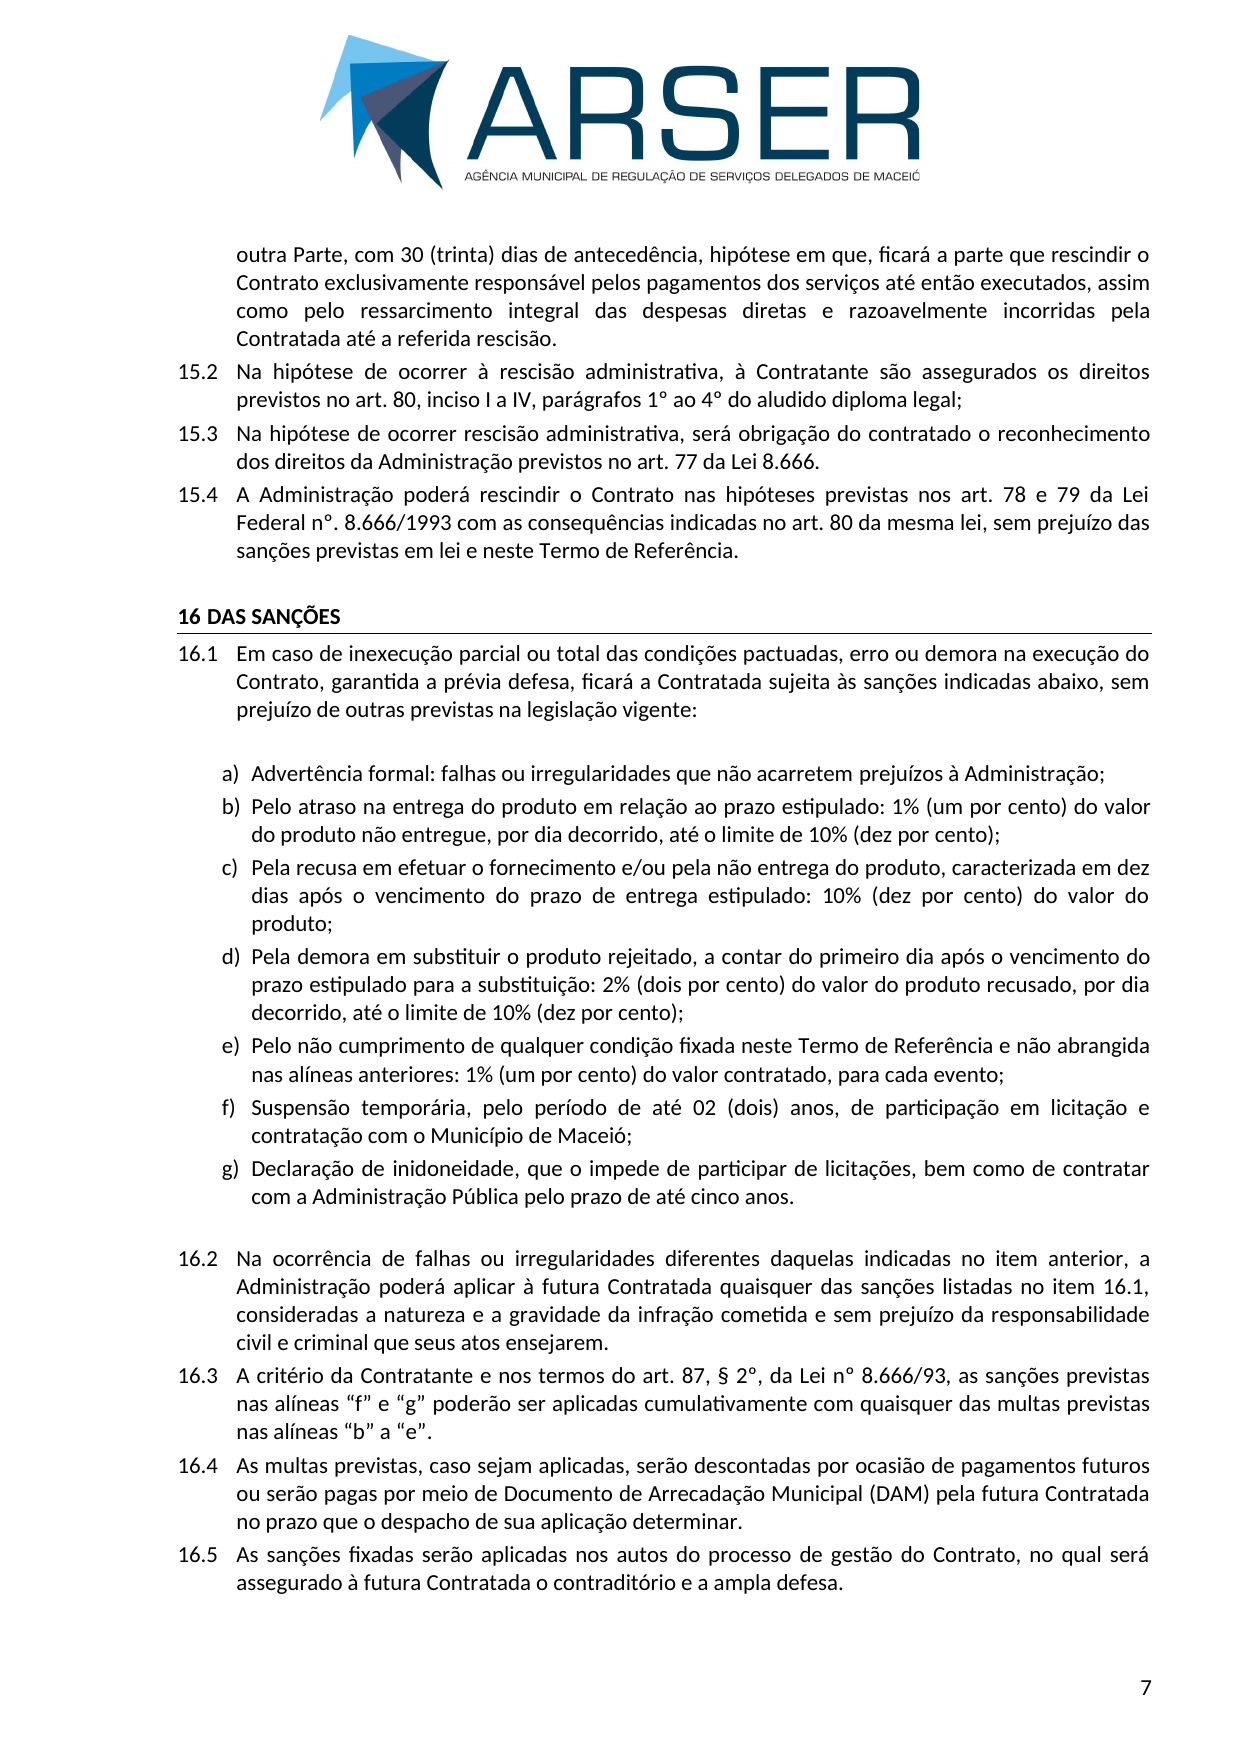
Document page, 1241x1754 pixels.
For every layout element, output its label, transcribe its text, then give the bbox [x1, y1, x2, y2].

list A critério da Contratante e nos termos do art. 87, § 2º, da Lei nº 8.666/93, as sanções previstas nas alíneas “f” e “g” poderão ser aplicadas cumulativamente com quaisquer das multas previstas nas alíneas “b” a “e”. [177, 1361, 1152, 1446]
list Na hipótese de ocorrer à rescisão administrativa, à Contratante são assegurados os direitos previstos no art. 80, inciso I a IV, parágrafos 1º ao 4º do aludido diploma legal; [177, 357, 1152, 413]
list As sanções fixadas serão aplicadas nos autos do processo de gestão do Contrato, no qual será assegurado à futura Contratada o contraditório e a ampla defesa. [177, 1540, 1152, 1596]
list Pela demora em substituir o produto rejeitado, a contar do primeiro dia após o vencimento do prazo estipulado para a substituição: 2% (dois por cento) do valor do produto recusado, por dia decorrido, até o limite de 10% (dez por cento); [222, 942, 1152, 1026]
list Declaração de inidoneidade, que o impede de participar de licitações, bem como de contratar com a Administração Pública pelo prazo de até cinco anos. [222, 1154, 1152, 1210]
list Pelo não cumprimento de qualquer condição fixada neste Termo de Referência e não abrangida nas alíneas anteriores: 1% (um por cento) do valor contratado, para cada evento; [222, 1032, 1152, 1088]
list Na hipótese de ocorrer rescisão administrativa, será obrigação do contratado o reconhecimento dos direitos da Administração previstos no art. 77 da Lei 8.666. [177, 419, 1152, 475]
list Pelo atraso na entrega do produto em relação ao prazo estipulado: 1% (um por cento) do valor do produto não entregue, por dia decorrido, até o limite de 10% (dez por cento); [222, 792, 1152, 848]
list Advertência formal: falhas ou irregularidades que não acarretem prejuízos à Administração; [222, 759, 1152, 787]
list Na ocorrência de falhas ou irregularidades diferentes daquelas indicadas no item anterior, a Administração poderá aplicar à futura Contratada quaisquer das sanções listadas no item 16.1, consideradas a natureza e a gravidade da infração cometida e sem prejuízo da responsabilidade civil e criminal que seus atos ensejarem. [177, 1244, 1152, 1356]
list DAS SANÇÕES [177, 602, 1152, 633]
list As multas previstas, caso sejam aplicadas, serão descontadas por ocasião de pagamentos futuros ou serão pagas por meio de Documento de Arrecadação Municipal (DAM) pela futura Contratada no prazo que o despacho de sua aplicação determinar. [177, 1451, 1152, 1535]
list Pela recusa em efetuar o fornecimento e/ou pela não entrega do produto, caracterizada em dez dias após o vencimento do prazo de entrega estipulado: 10% (dez por cento) do valor do produto; [222, 853, 1152, 937]
list Em caso de inexecução parcial ou total das condições pactuadas, erro ou demora na execução do Contrato, garantida a prévia defesa, ficará a Contratada sujeita às sanções indicadas abaixo, sem prejuízo de outras previstas na legislação vigente: [177, 639, 1152, 723]
picture [319, 35, 920, 190]
picture [907, 102, 920, 137]
list A Administração poderá rescindir o Contrato nas hipóteses previstas nos art. 78 e 79 da Lei Federal nº. 8.666/1993 com as consequências indicadas no art. 80 da mesma lei, sem prejuízo das sanções previstas em lei e neste Termo de Referência. [177, 480, 1152, 564]
list Suspensão temporária, pelo período de até 02 (dois) anos, de participação em licitação e contratação com o Município de Maceió; [222, 1093, 1152, 1149]
picture [857, 75, 909, 114]
